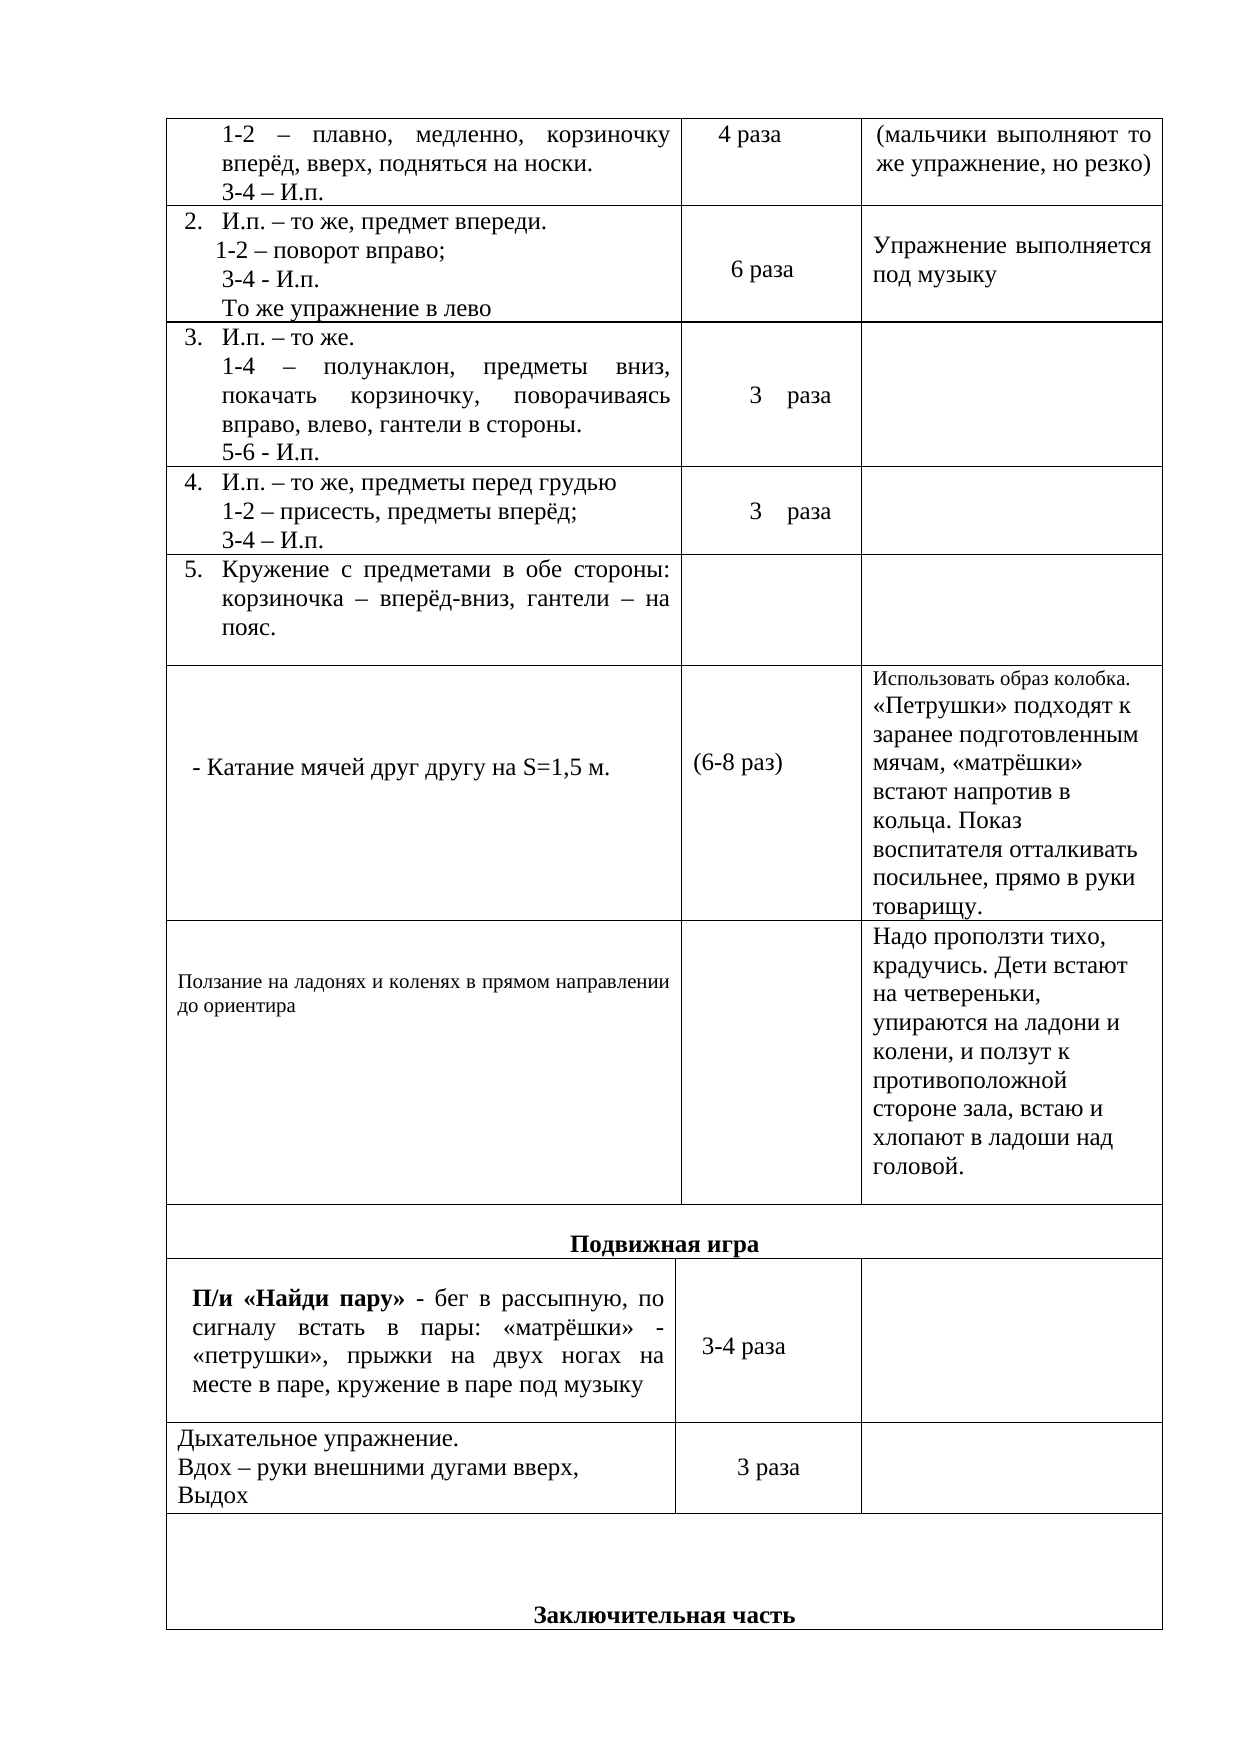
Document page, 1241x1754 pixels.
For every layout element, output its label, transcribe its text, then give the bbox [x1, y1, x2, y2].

table_cell [862, 555, 1162, 665]
table_cell П/и «Найди пару» - бег в рассыпную, по сигналу встать в пары: «матрёшки» - «петрушки», прыжки на двух ногах на месте в паре, кружение в паре под музыку [167, 1259, 675, 1422]
table_cell 3-4 раза [676, 1259, 861, 1422]
table_cell [862, 467, 1162, 553]
table_cell Дыхательное упражнение. Вдох – руки внешними дугами вверх, Выдох [167, 1423, 675, 1513]
table_cell Использовать образ колобка. «Петрушки» подходят к заранее подготовленным мячам, «матрёшки» встают напротив в кольца. Показ воспитателя отталкивать посильнее, прямо в руки товарищу. [862, 666, 1162, 920]
table_cell раза [682, 323, 861, 466]
table_cell Подвижная игра [167, 1205, 1162, 1258]
table_cell 4 раза [682, 119, 861, 205]
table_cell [862, 119, 1162, 205]
table_cell Надо проползти тихо, крадучись. Дети встают на четвереньки, упираются на ладони и колени, и ползут к противоположной стороне зала, встаю и хлопают в ладоши над головой. [862, 921, 1162, 1204]
table_cell [862, 323, 1162, 466]
table_cell [862, 1423, 1162, 1513]
table_cell [682, 921, 861, 1204]
table_cell [862, 1259, 1162, 1422]
table_cell [682, 555, 861, 665]
table_cell И.п. – то же. 1-4 – полунаклон, предметы вниз, покачать корзиночку, поворачиваясь вправо, влево, гантели в стороны. 5-6 - И.п. [167, 323, 681, 466]
table_cell И.п. – то же, предмет впереди. 1-2 – поворот вправо; 3-4 - И.п. То же упражнение в лево [167, 206, 681, 321]
table_cell Упражнение выполняется под музыку [862, 206, 1162, 321]
table_cell раза [682, 467, 861, 553]
table_cell И.п. – то же, предметы перед грудью 1-2 – присесть, предметы вперёд; 3-4 – И.п. [167, 467, 681, 553]
table_cell Кружение с предметами в обе стороны: корзиночка – вперёд-вниз, гантели – на пояс. [167, 555, 681, 665]
table_cell - Катание мячей друг другу на S=1,5 м. [167, 666, 681, 920]
table_cell Заключительная часть [167, 1514, 1162, 1629]
table_cell Ползание на ладонях и коленях в прямом направлении до ориентира [167, 921, 681, 1204]
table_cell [167, 119, 681, 205]
table_cell 3 раза [676, 1423, 861, 1513]
table_cell (6-8 раз) [682, 666, 861, 920]
table_cell 6 раза [682, 206, 861, 321]
